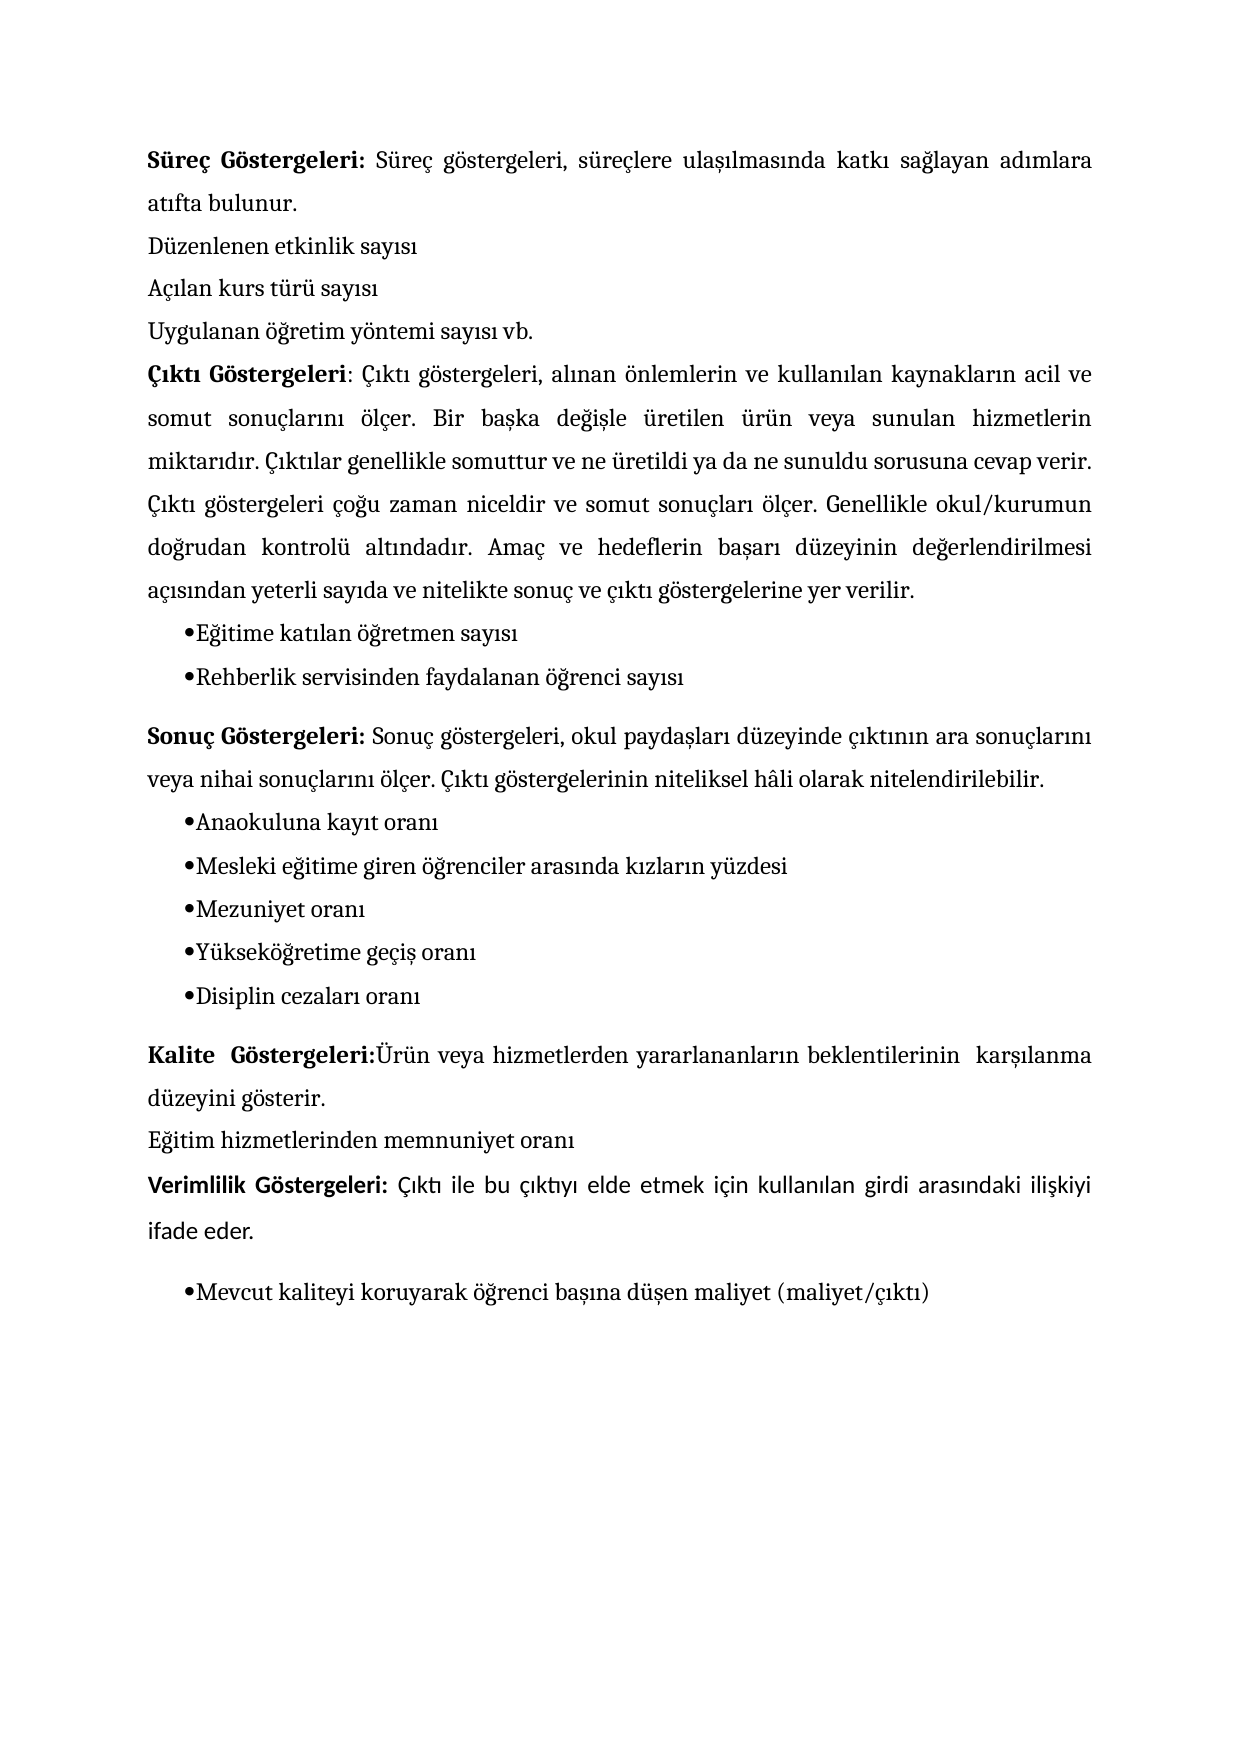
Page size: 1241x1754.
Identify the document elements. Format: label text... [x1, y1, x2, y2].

text Eğitim hizmetlerinden memnuniyet oranı [148, 1126, 1105, 1155]
text Rehberlik servisinden faydalanan öğrenci sayısı [185, 663, 1105, 691]
text Yükseköğretime geçiş oranı [185, 938, 1105, 967]
text Kalite Göstergeleri:Ürün veya hizmetlerden yararlananların beklentilerinin karşılanma düzeyini gösterir. [148, 1041, 1093, 1112]
text Çıktı Göstergeleri: Çıktı göstergeleri, alınan önlemlerin ve kullanılan kaynakların acil ve somut sonuçlarını ölçer. Bir başka değişle üretilen ürün veya sunulan hizmetlerin miktarıdır. Çıktılar genellikle somuttur ve ne üretildi ya da ne sunuldu sorusuna cevap verir. Çıktı göstergeleri çoğu zaman niceldir ve somut sonuçları ölçer. Genellikle okul/kurumun doğrudan kontrolü altındadır. Amaç ve hedeflerin başarı düzeyinin değerlendirilmesi açısından yeterli sayıda ve nitelikte sonuç ve çıktı göstergelerine yer verilir. [148, 360, 1093, 605]
text Anaokuluna kayıt oranı [185, 808, 1105, 837]
text Verimlilik Göstergeleri: Çıktı ile bu çıktıyı elde etmek için kullanılan girdi arasındaki ilişkiyi ifade eder. [148, 1170, 1093, 1246]
text Mevcut kaliteyi koruyarak öğrenci başına düşen maliyet (maliyet/çıktı) [185, 1278, 1105, 1307]
text Sonuç Göstergeleri: Sonuç göstergeleri, okul paydaşları düzeyinde çıktının ara sonuçlarını veya nihai sonuçlarını ölçer. Çıktı göstergelerinin niteliksel hâli olarak nitelendirilebilir. [148, 722, 1093, 794]
text Disiplin cezaları oranı [185, 982, 1105, 1011]
text Düzenlenen etkinlik sayısı Açılan kurs türü sayısı [148, 232, 429, 303]
text Eğitime katılan öğretmen sayısı [185, 619, 1105, 648]
text Süreç Göstergeleri: Süreç göstergeleri, süreçlere ulaşılmasında katkı sağlayan adımlara atıfta bulunur. [148, 146, 1093, 217]
text Uygulanan öğretim yöntemi sayısı vb. [148, 317, 1105, 346]
text Mesleki eğitime giren öğrenciler arasında kızların yüzdesi [185, 852, 1105, 880]
text Mezuniyet oranı [185, 895, 1105, 924]
